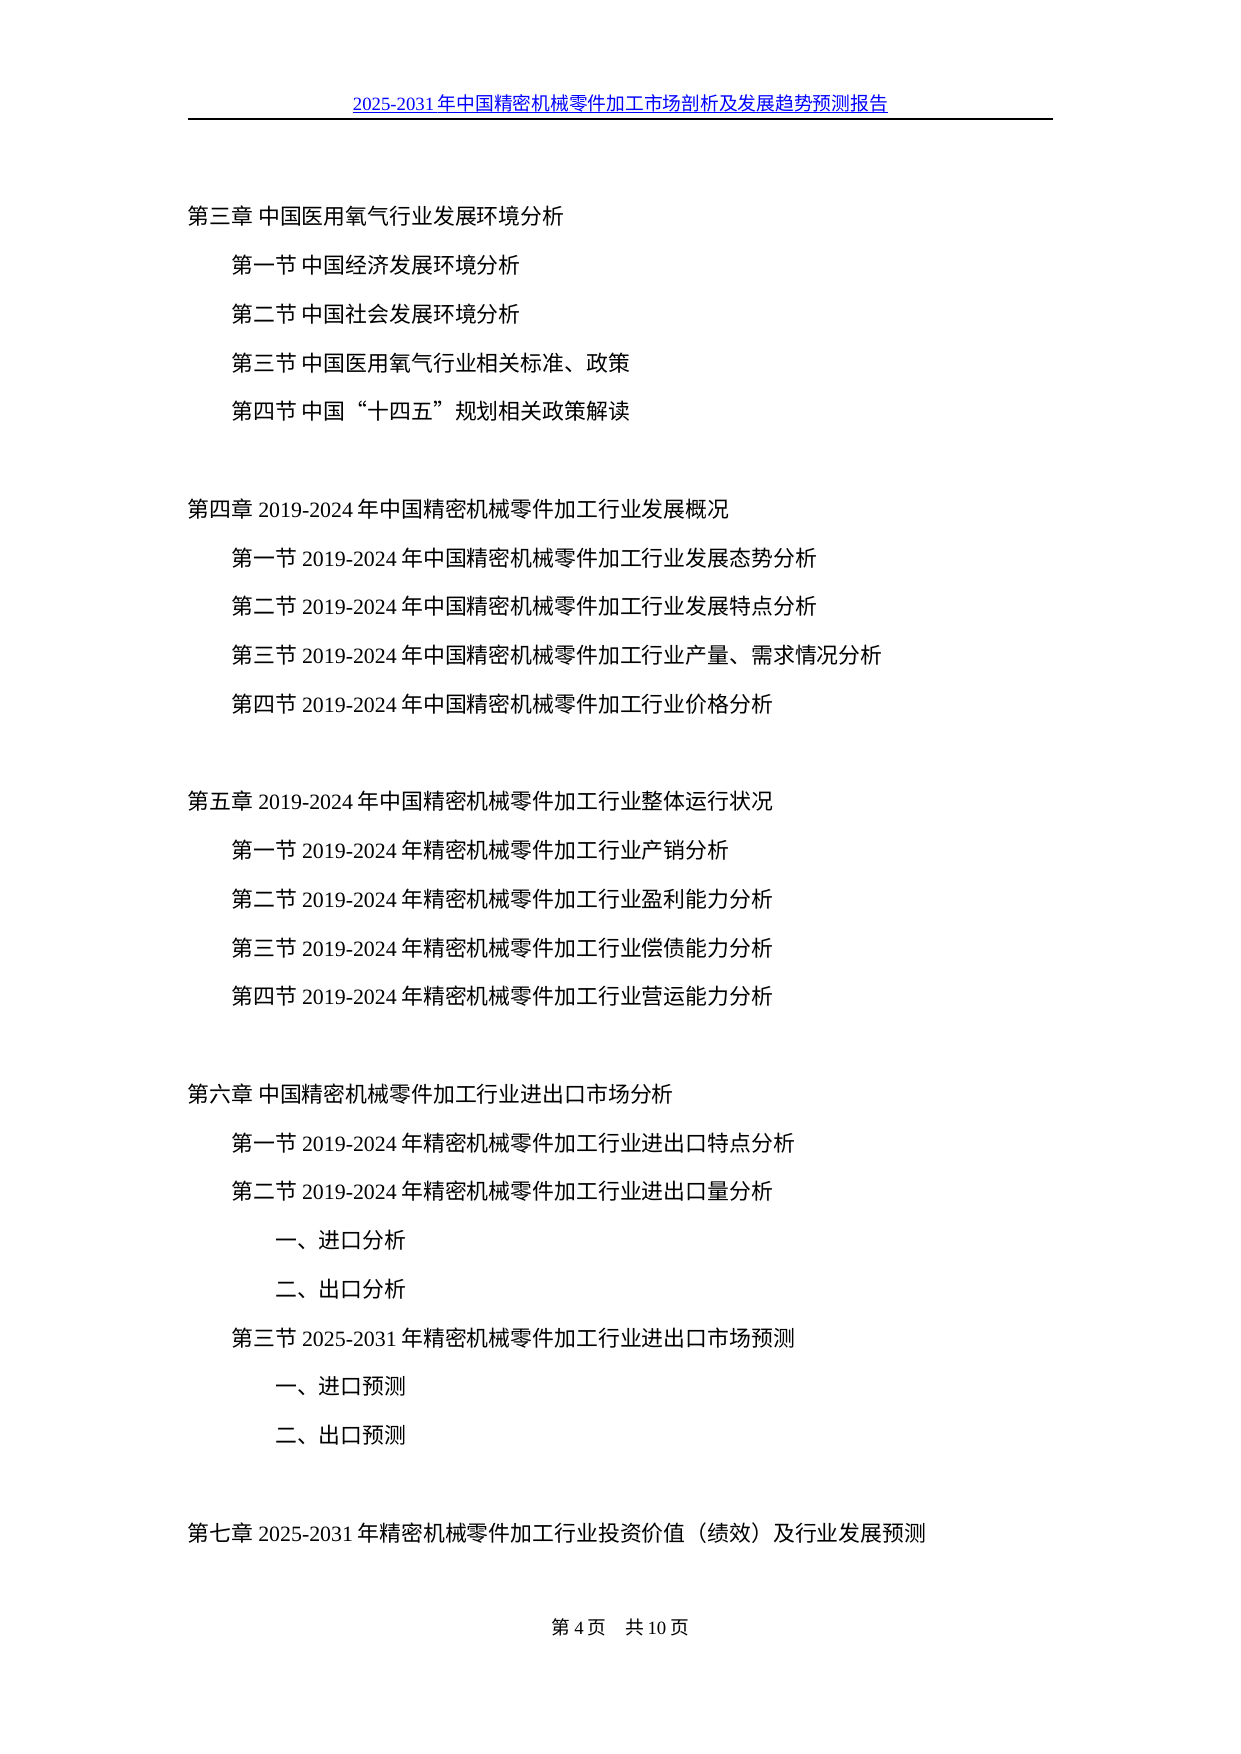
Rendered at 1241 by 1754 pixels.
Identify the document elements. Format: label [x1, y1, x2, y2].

text [187, 150, 1053, 1548]
